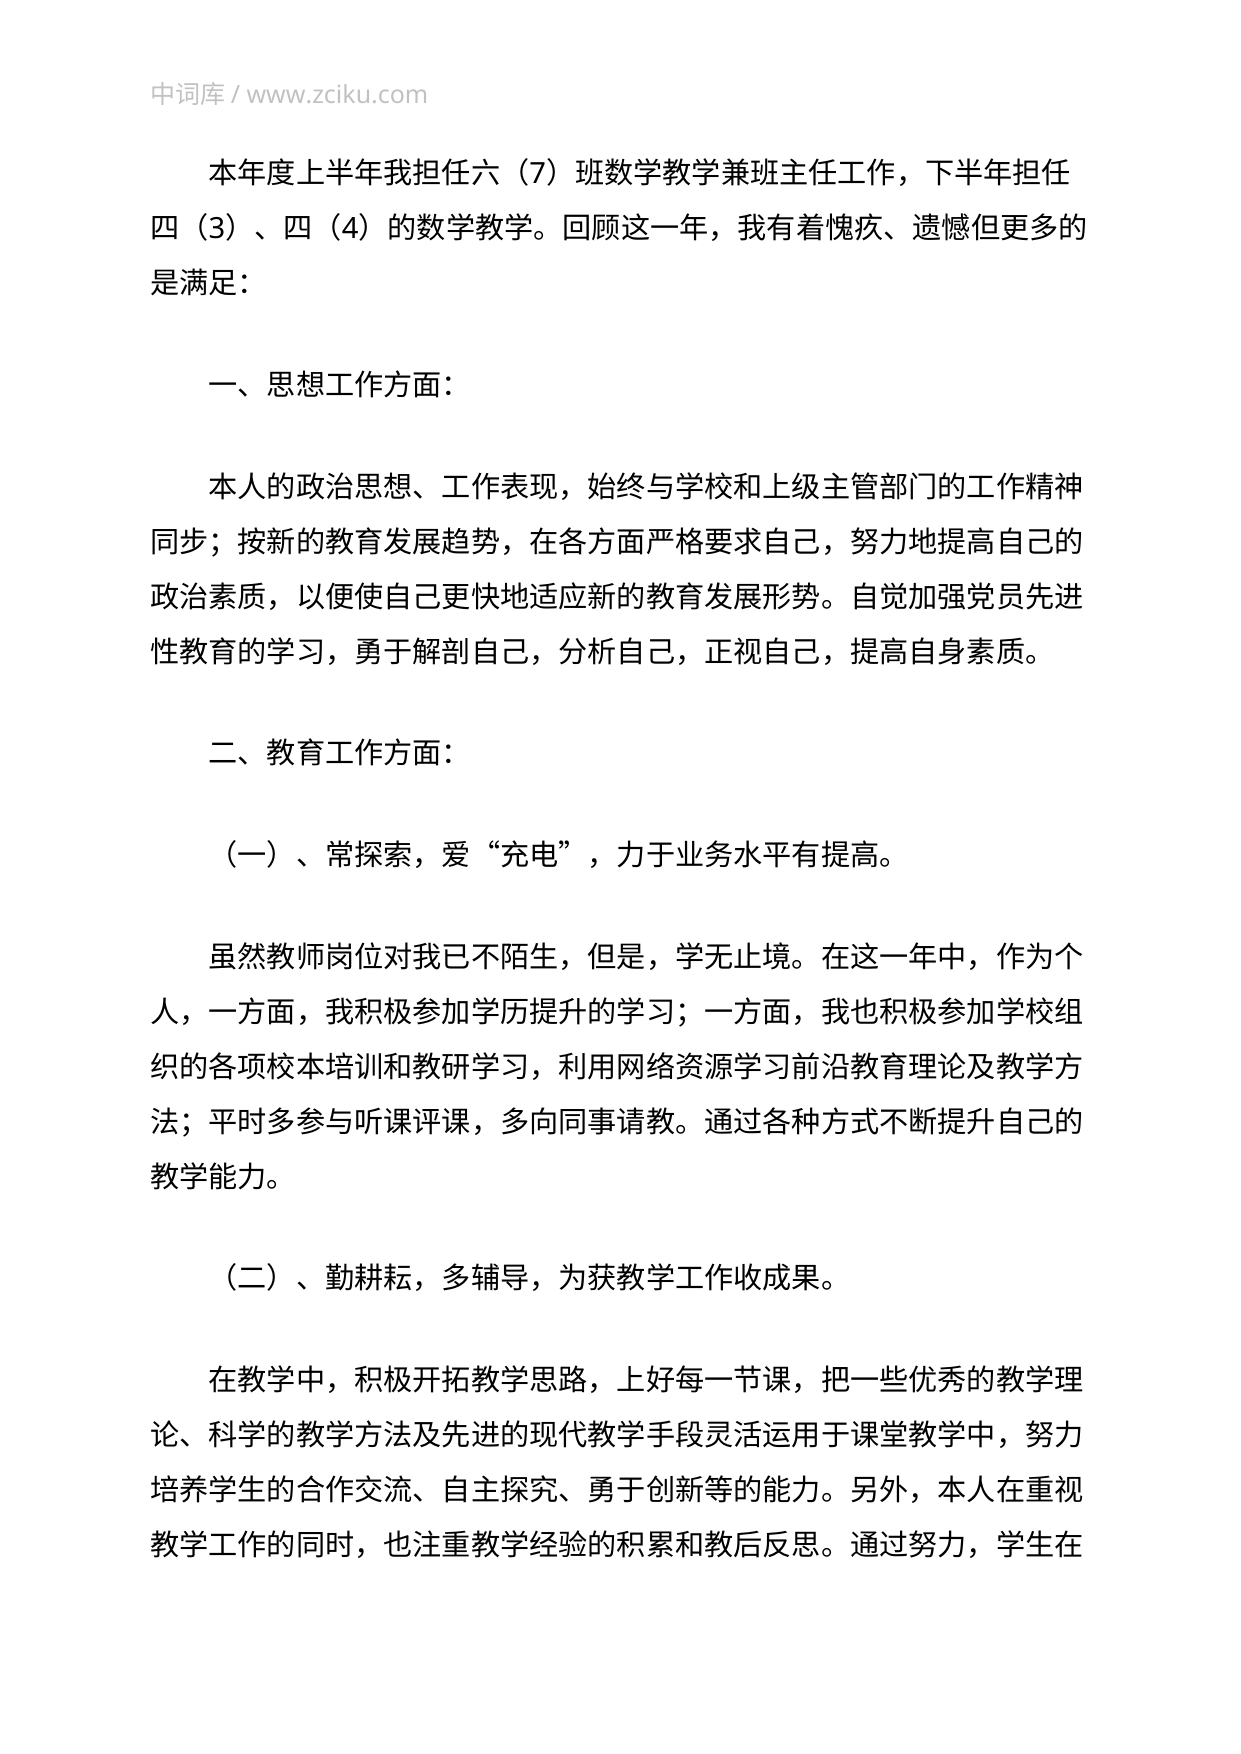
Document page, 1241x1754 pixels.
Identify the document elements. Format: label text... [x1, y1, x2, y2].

text 本年度上半年我担任六（7）班数学教学兼班主任工作，下半年担任四（3）、四（4）的数学教学。回顾这一年，我有着愧疚、遗憾但更多的是满足： [150, 150, 1090, 302]
text （二）、勤耕耘，多辅导，为获教学工作收成果。 [150, 1255, 1090, 1297]
text 虽然教师岗位对我已不陌生，但是，学无止境。在这一年中，作为个人，一方面，我积极参加学历提升的学习；一方面，我也积极参加学校组织的各项校本培训和教研学习，利用网络资源学习前沿教育理论及教学方法；平时多参与听课评课，多向同事请教。通过各种方式不断提升自己的教学能力。 [150, 933, 1090, 1195]
text （一）、常探索，爱“充电”，力于业务水平有提高。 [150, 832, 1090, 874]
text 二、教育工作方面： [150, 730, 1090, 772]
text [150, 1357, 1090, 1564]
text 一、思想工作方面： [150, 362, 1090, 404]
text 本人的政治思想、工作表现，始终与学校和上级主管部门的工作精神同步；按新的教育发展趋势，在各方面严格要求自己，努力地提高自己的政治素质，以便使自己更快地适应新的教育发展形势。自觉加强党员先进性教育的学习，勇于解剖自己，分析自己，正视自己，提高自身素质。 [150, 463, 1090, 671]
